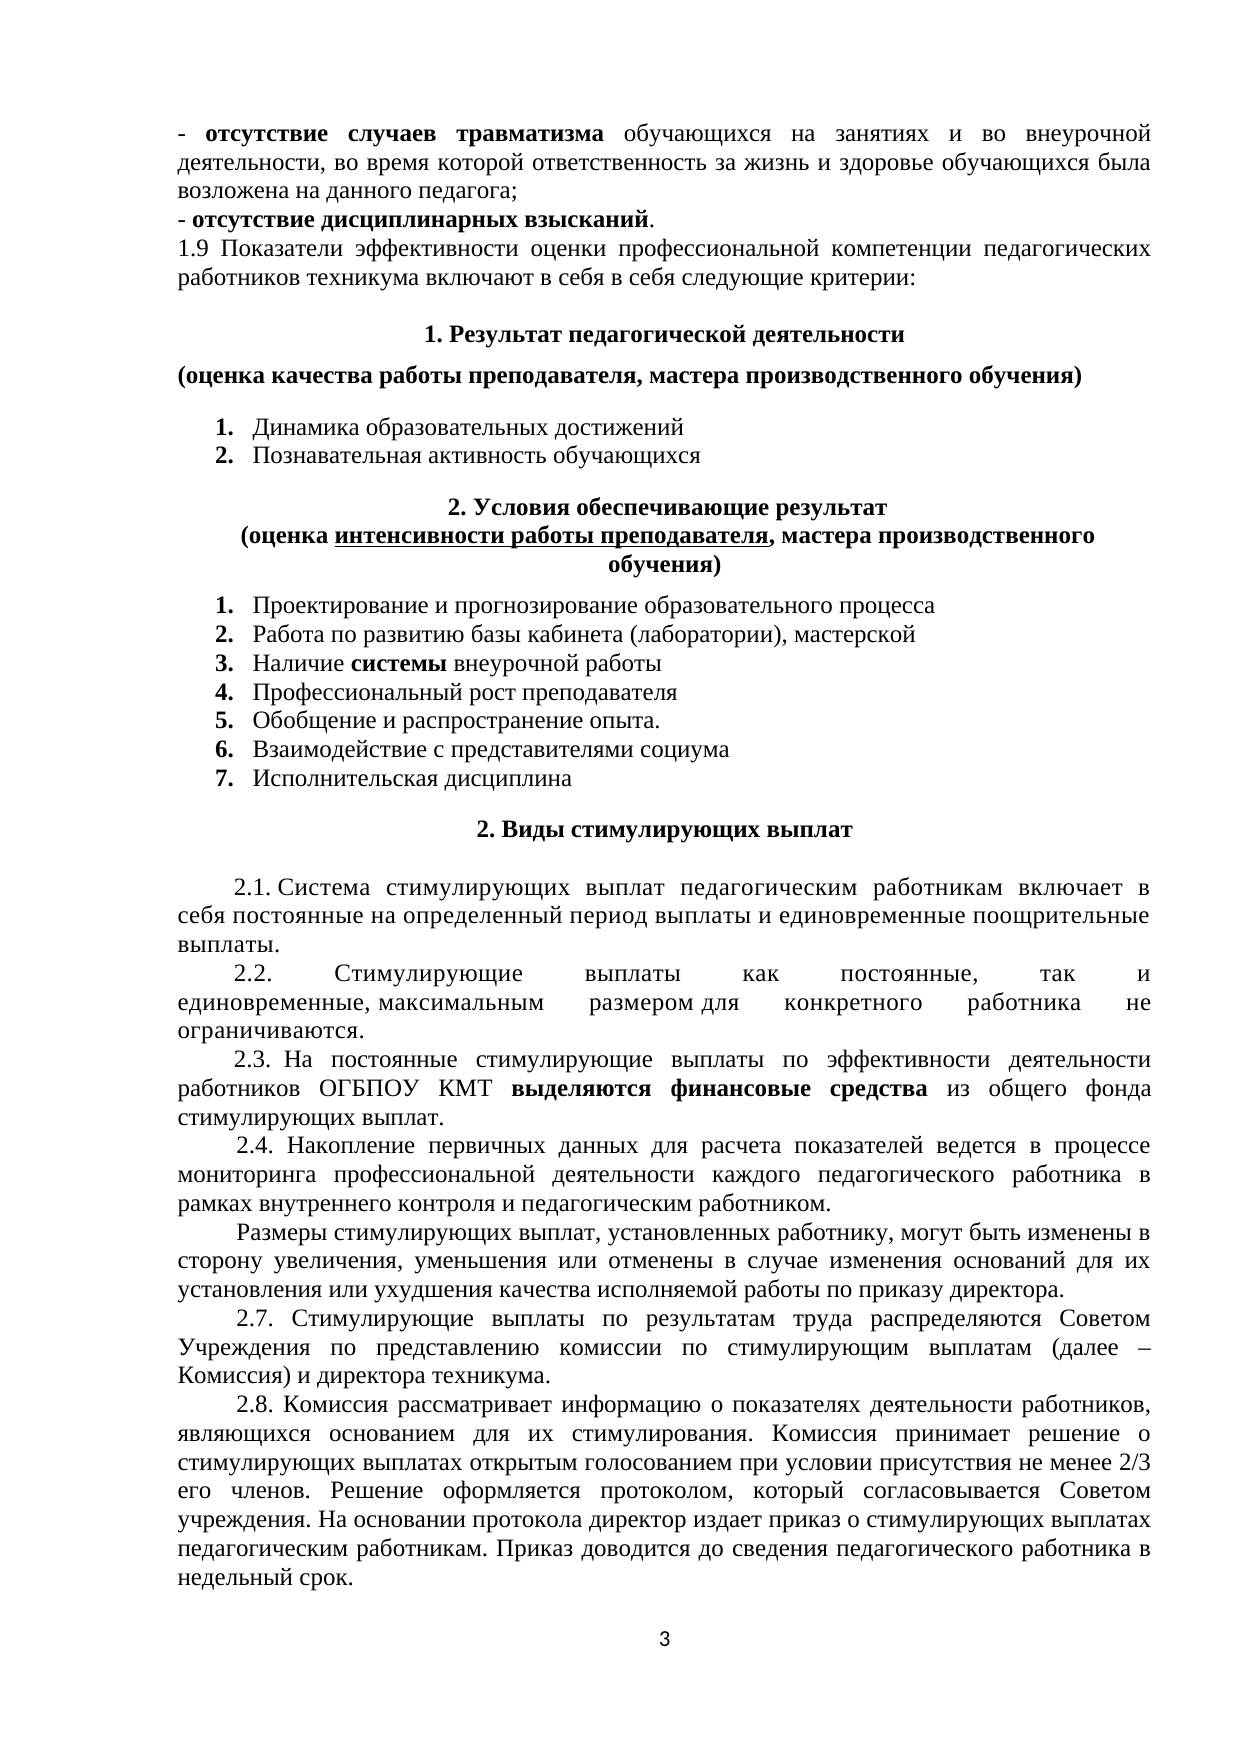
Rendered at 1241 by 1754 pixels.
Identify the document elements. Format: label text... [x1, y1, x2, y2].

text 2.8. Комиссия рассматривает информацию о показателях деятельности работников, являющихся основанием для их стимулирования. Комиссия принимает решение о стимулирующих выплатах открытым голосованием при условии присутствия не менее 2/3 его членов. Решение оформляется протоколом, который согласовывается Советом учреждения. На основании протокола директор издает приказ о стимулирующих выплатах педагогическим работникам. Приказ доводится до сведения педагогического работника в недельный срок. [177, 1389, 1152, 1591]
list Познавательная активность обучающихся [215, 441, 1152, 469]
list Динамика образовательных достижений [215, 412, 1152, 441]
text 2.7. Стимулирующие выплаты по результатам труда распределяются Советом Учреждения по представлению комиссии по стимулирующим выплатам (далее – Комиссия) и директора техникума. [177, 1303, 1152, 1389]
text 2.3. На постоянные стимулирующие выплаты по эффективности деятельности работников ОГБПОУ КМТ выделяются финансовые средства из общего фонда стимулирующих выплат. [177, 1044, 1152, 1131]
list Работа по развитию базы кабинета (лаборатории), мастерской [215, 619, 1152, 648]
list Исполнительская дисциплина [215, 763, 1152, 792]
text 2. Виды стимулирующих выплат [177, 814, 1152, 843]
list Обобщение и распространение опыта. [215, 706, 1152, 734]
list Наличие системы внеурочной работы [215, 648, 1152, 677]
text (оценка качества работы преподавателя, мастера производственного обучения) [177, 361, 1152, 389]
text - отсутствие дисциплинарных взысканий. [177, 204, 1152, 233]
text - отсутствие случаев травматизма обучающихся на занятиях и во внеурочной деятельности, во время которой ответственность за жизнь и здоровье обучающихся была возложена на данного педагога; [177, 118, 1152, 204]
text (оценка интенсивности работы преподавателя, мастера производственного обучения) [177, 521, 1152, 578]
list Профессиональный рост преподавателя [215, 677, 1152, 706]
list Взаимодействие с представителями социума [215, 734, 1152, 763]
text 2.1. Система стимулирующих выплат педагогическим работникам включает в себя постоянные на определенный период выплаты и единовременные поощрительные выплаты. [177, 872, 1152, 958]
text Размеры стимулирующих выплат, установленных работнику, могут быть изменены в сторону увеличения, уменьшения или отменены в случае изменения оснований для их установления или ухудшения качества исполняемой работы по приказу директора. [177, 1217, 1152, 1303]
text 2.4. Накопление первичных данных для расчета показателей ведется в процессе мониторинга профессиональной деятельности каждого педагогического работника в рамках внутреннего контроля и педагогическим работником. [177, 1131, 1152, 1217]
list Проектирование и прогнозирование образовательного процесса [215, 591, 1152, 619]
text 2.2. Стимулирующие выплаты как постоянные, так и единовременные, максимальным размером для конкретного работника не ограничиваются. [177, 958, 1152, 1044]
text 2. Условия обеспечивающие результат [177, 492, 1152, 521]
text 1. Результат педагогической деятельности [177, 319, 1152, 348]
text 1.9 Показатели эффективности оценки профессиональной компетенции педагогических работников техникума включают в себя в себя следующие критерии: [177, 233, 1152, 291]
